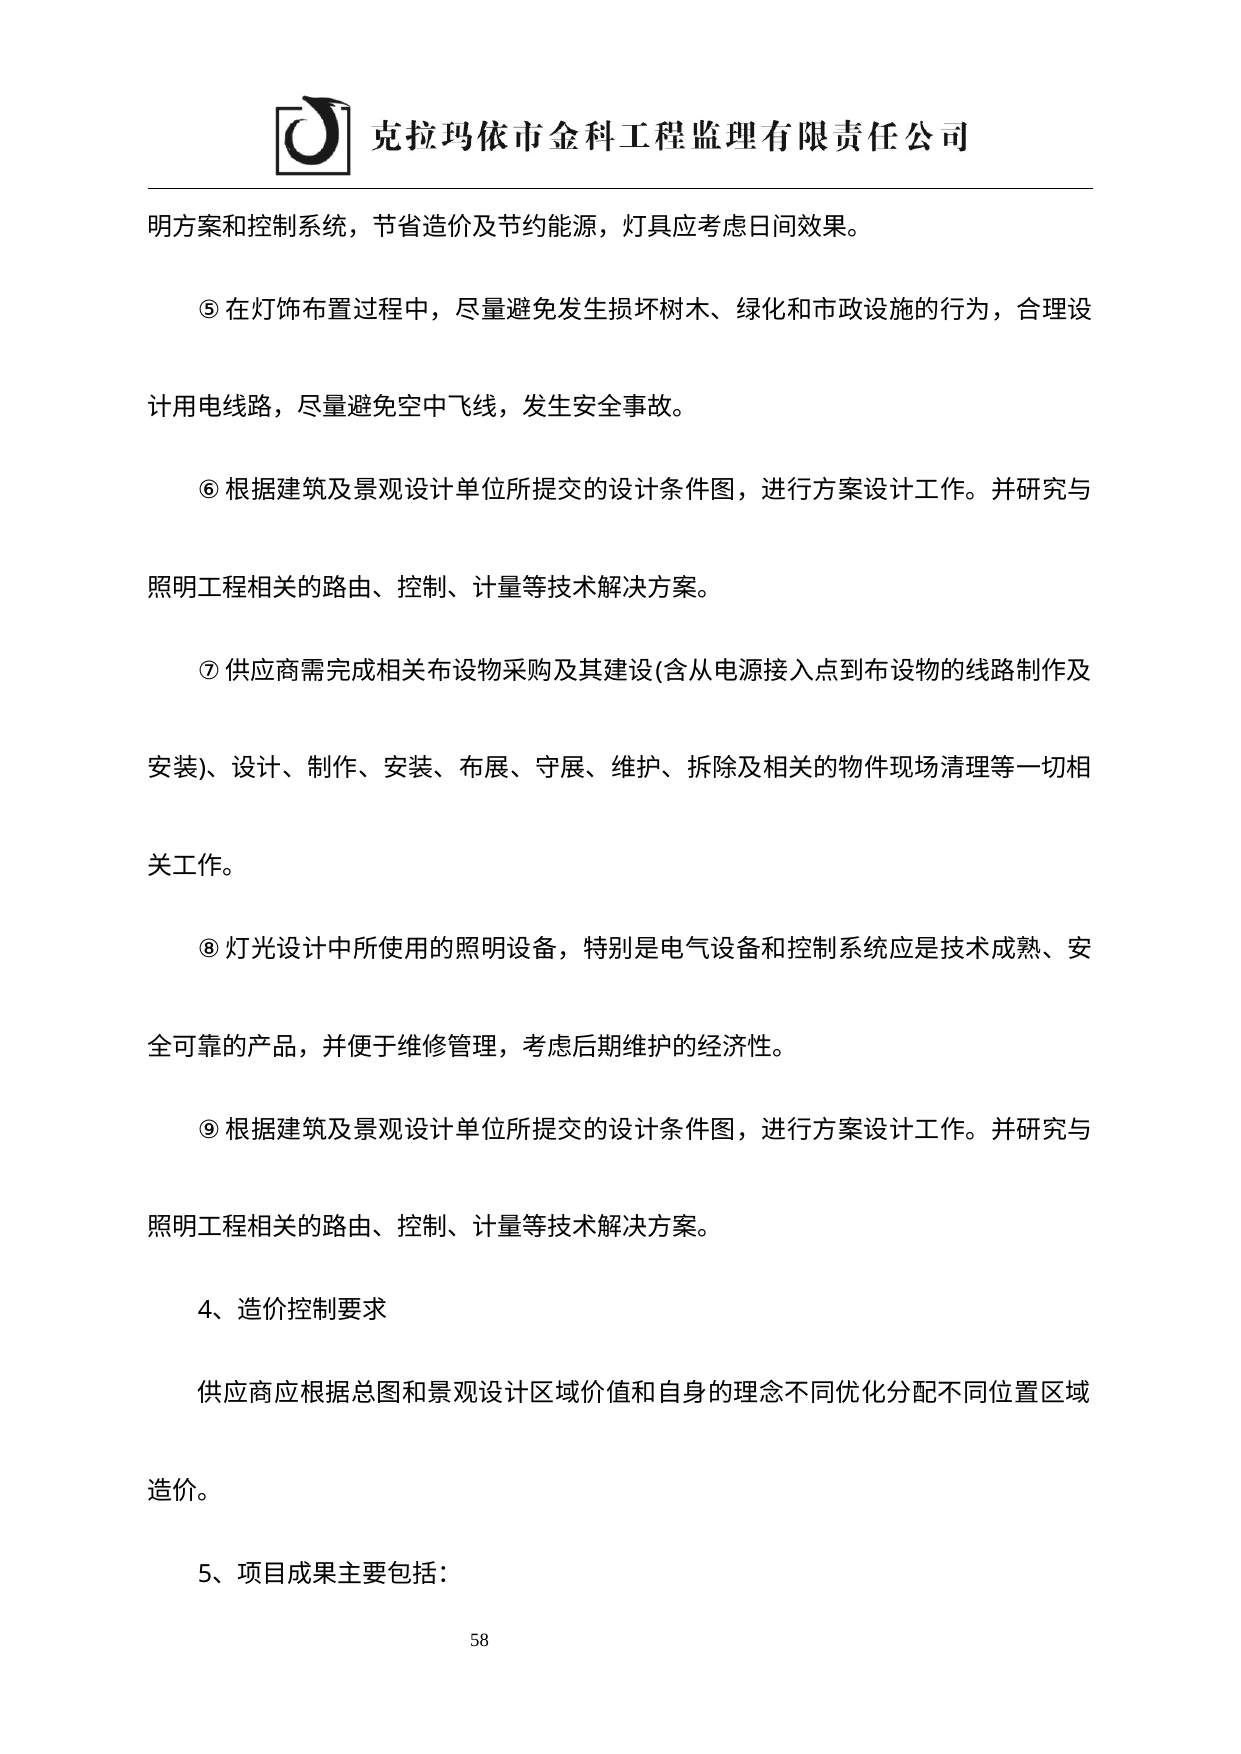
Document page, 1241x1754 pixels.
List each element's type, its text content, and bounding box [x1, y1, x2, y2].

list ⑨根据建筑及景观设计单位所提交的设计条件图，进行方案设计工作。并研究与照明工程相关的路由、控制、计量等技术解决方案。 [148, 1095, 1093, 1257]
list 5、项目成果主要包括： [148, 1539, 1093, 1604]
picture [251, 88, 990, 187]
list ⑦供应商需完成相关布设物采购及其建设(含从电源接入点到布设物的线路制作及安装)、设计、制作、安装、布展、守展、维护、拆除及相关的物件现场清理等一切相关工作。 [148, 636, 1093, 896]
list 供应商应根据总图和景观设计区域价值和自身的理念不同优化分配不同位置区域造价。 [148, 1358, 1093, 1521]
list 4、造价控制要求 [148, 1275, 1093, 1340]
list ⑧灯光设计中所使用的照明设备，特别是电气设备和控制系统应是技术成熟、安全可靠的产品，并便于维修管理，考虑后期维护的经济性。 [148, 914, 1093, 1077]
list ⑥根据建筑及景观设计单位所提交的设计条件图，进行方案设计工作。并研究与照明工程相关的路由、控制、计量等技术解决方案。 [148, 455, 1093, 618]
list ⑤在灯饰布置过程中，尽量避免发生损坏树木、绿化和市政设施的行为，合理设计用电线路，尽量避免空中飞线，发生安全事故。 [148, 275, 1093, 437]
list ④灯具、灯型、造型的选择，应结合建筑外立面、景观设计的风格特点，通过设计合理的构造处理，选择适合的照度标准，使用节能的光源和灯具，精心设计制定照明方案和控制系统，节省造价及节约能源，灯具应考虑日间效果。 [148, 192, 1093, 257]
